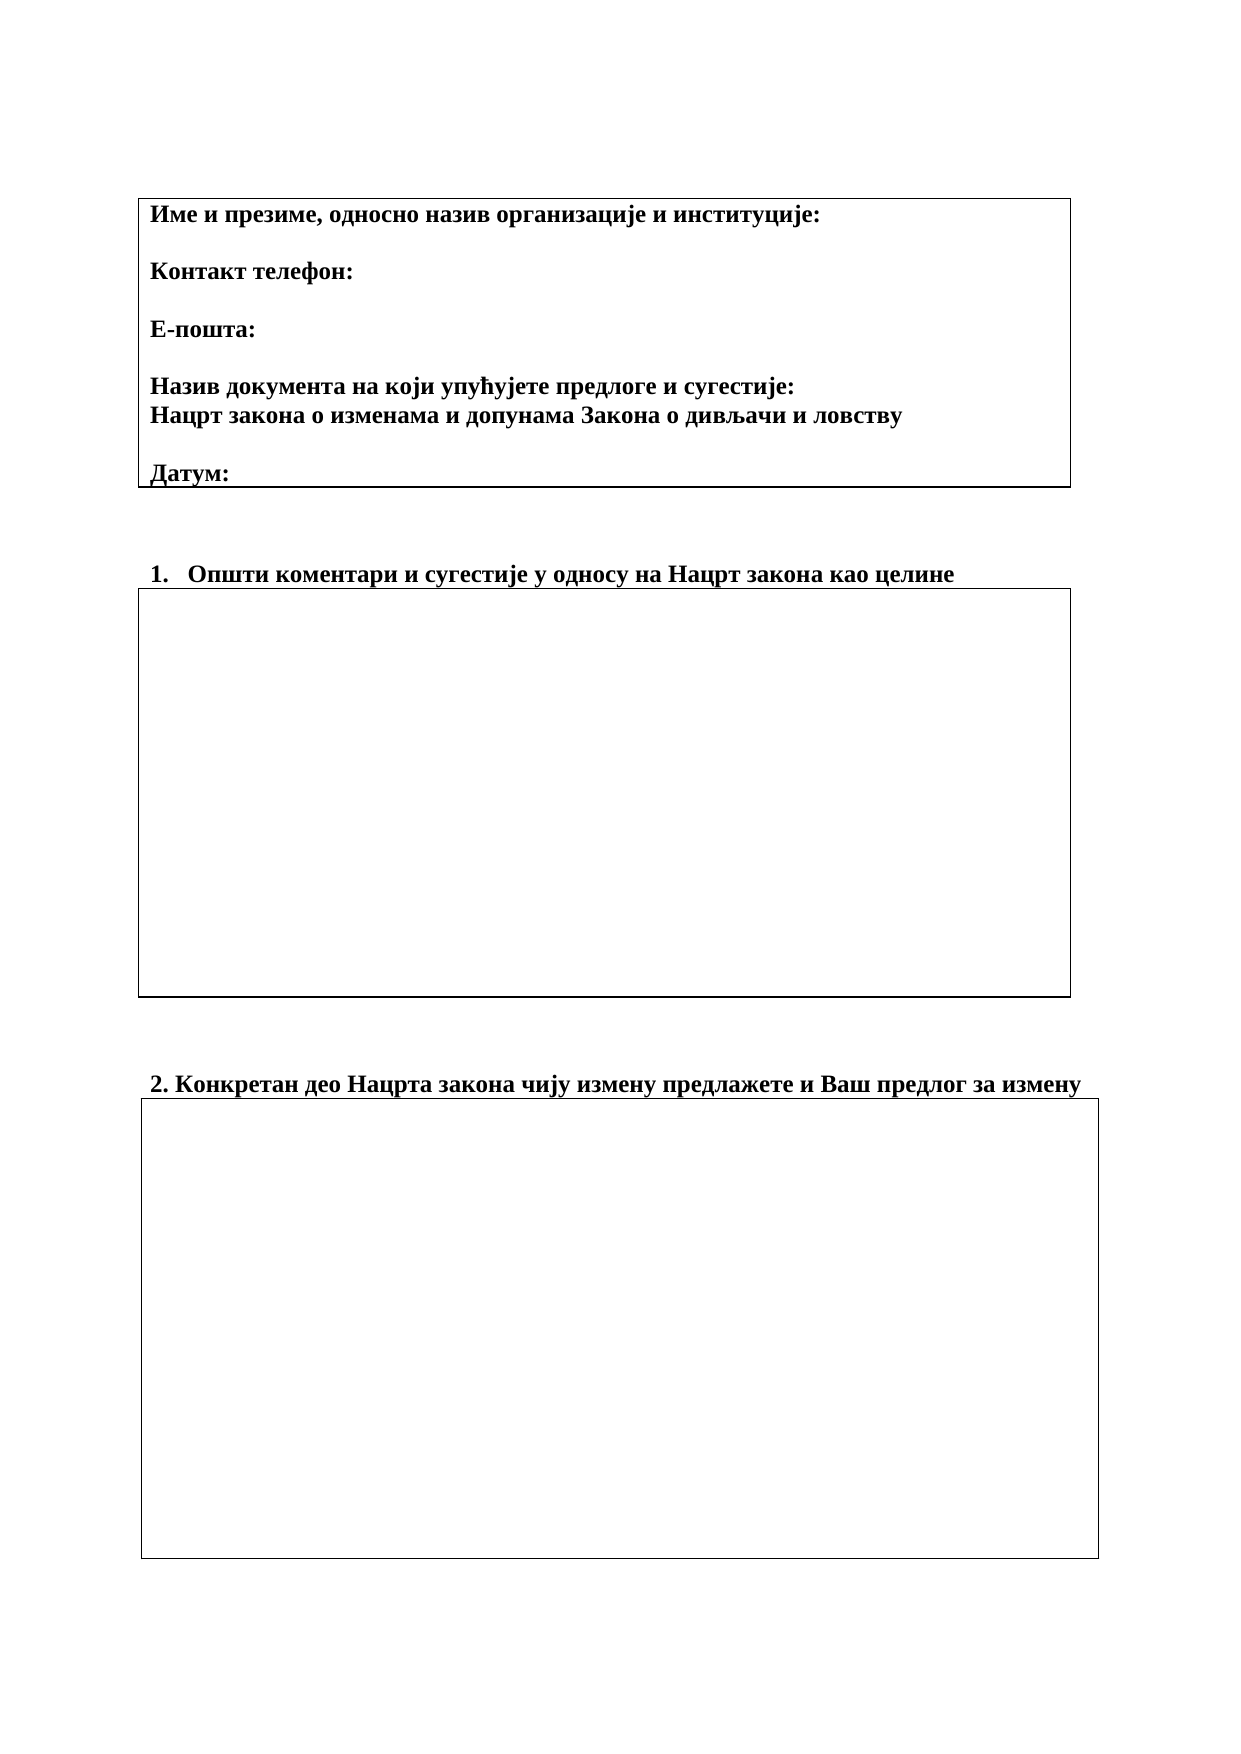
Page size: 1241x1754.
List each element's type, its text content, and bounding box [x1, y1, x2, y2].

table_header Име и презиме, односно назив организације и институције: Контакт телефон: Е-пошта: Назив документа на који упућујете предлоге и сугестије: Нацрт закона о изменама и допунама Закона о дивљачи и ловству Датум: [139, 199, 1070, 486]
text 2. Конкретан део Нацрта закона чију измену предлажете и Ваш предлог за измену [150, 1069, 1090, 1098]
list Општи коментари и сугестије у односу на Нацрт закона као целине [150, 559, 1090, 588]
table_header [139, 589, 1070, 996]
